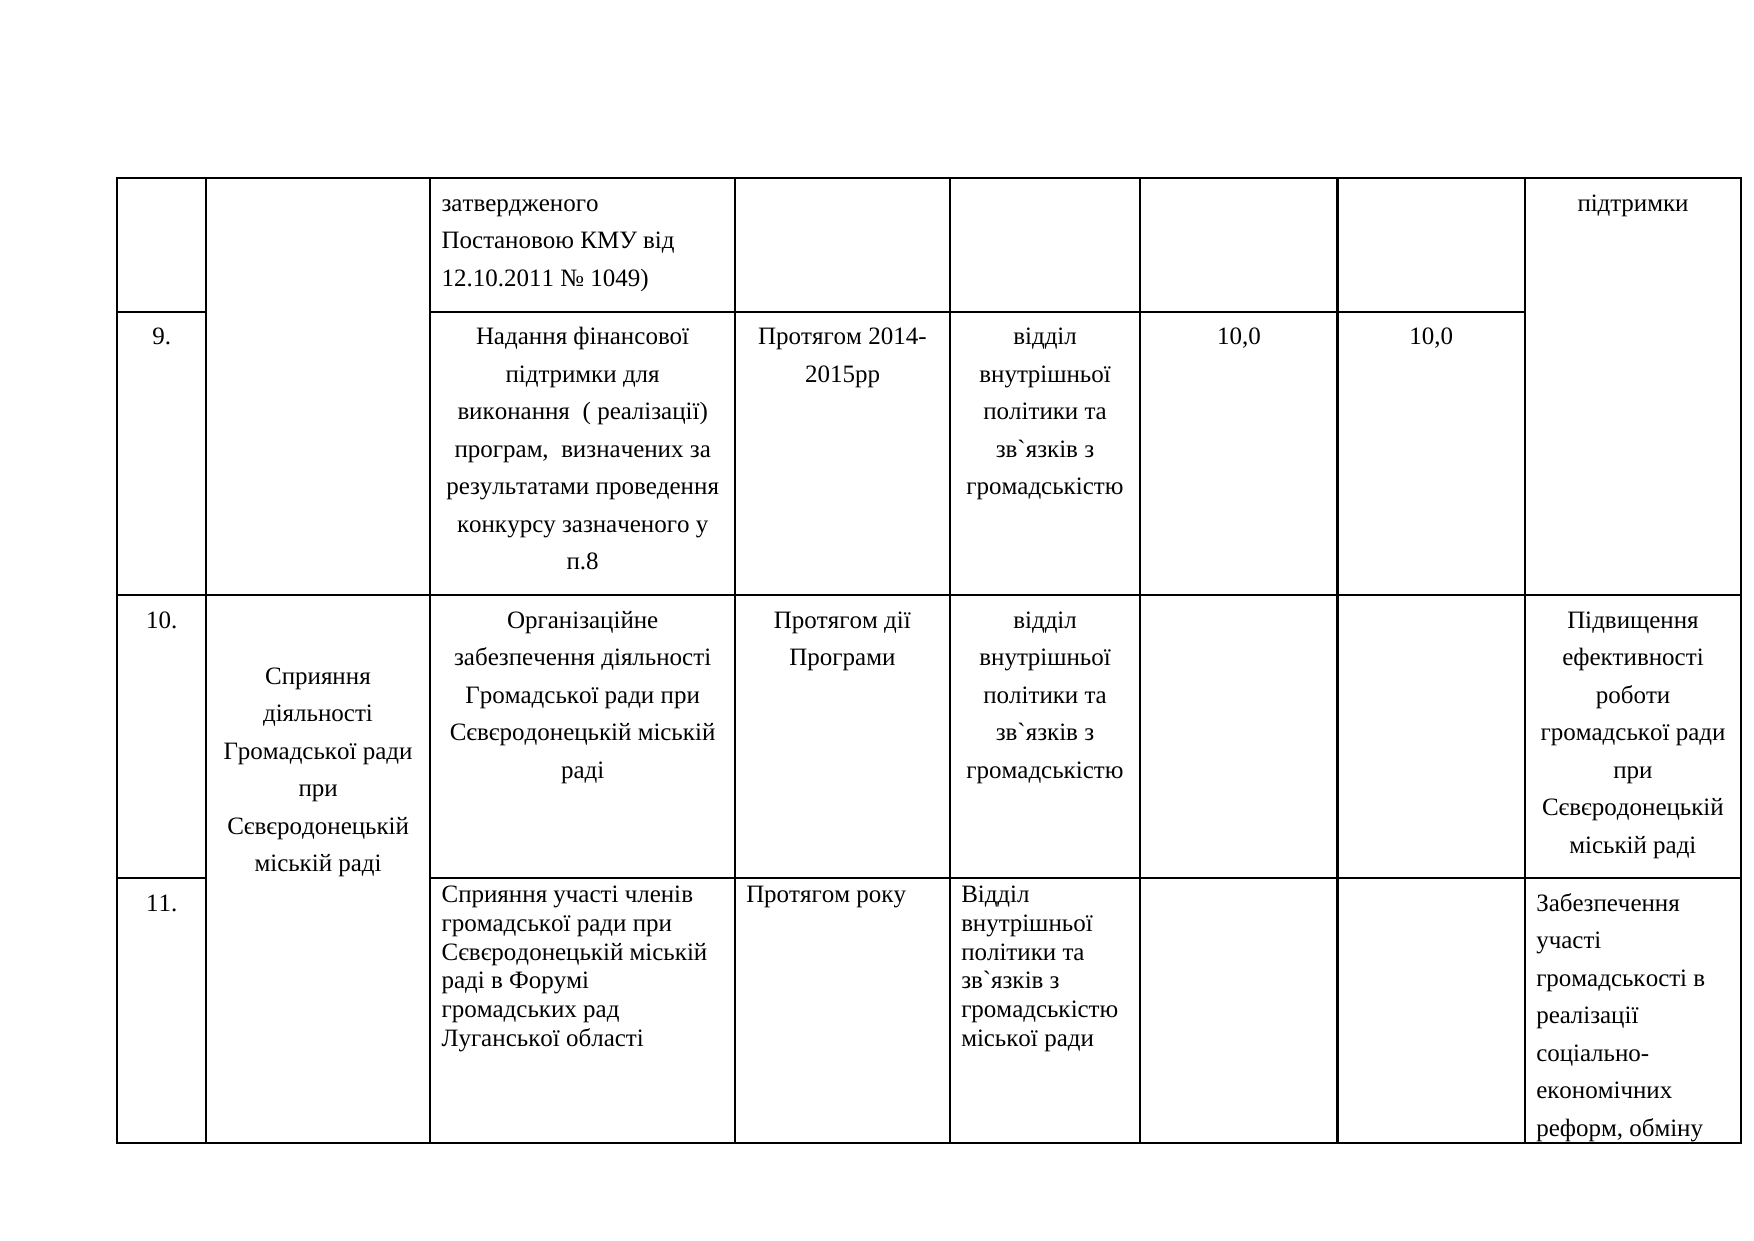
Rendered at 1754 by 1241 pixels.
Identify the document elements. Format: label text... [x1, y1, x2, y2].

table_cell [1526, 179, 1740, 594]
table_cell [1141, 179, 1336, 311]
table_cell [736, 179, 949, 311]
table_cell 9. [118, 313, 205, 594]
table_cell Протягом 2014-2015рр [736, 313, 949, 594]
table_cell 10,0 [1141, 313, 1336, 594]
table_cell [951, 179, 1139, 311]
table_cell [431, 179, 734, 311]
table_cell [1339, 879, 1524, 1142]
table_cell 8. [118, 179, 205, 311]
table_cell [431, 879, 734, 1142]
table_cell [1141, 596, 1336, 877]
table_cell відділ внутрішньої політики та зв`язків з громадськістю [951, 596, 1139, 877]
table_cell [1339, 596, 1524, 877]
table_cell 11. [118, 879, 205, 1142]
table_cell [951, 879, 1139, 1142]
table_cell Сприяння діяльності Громадської ради при Сєвєродонецькій міській раді [207, 596, 429, 1142]
table_cell Протягом року [736, 879, 949, 1142]
table_cell відділ внутрішньої політики та зв`язків з громадськістю [951, 313, 1139, 594]
table_cell Організаційне забезпечення діяльності Громадської ради при Сєвєродонецькій міській раді [431, 596, 734, 877]
table_cell Протягом дії Програми [736, 596, 949, 877]
table_cell 10,0 [1339, 313, 1524, 594]
table_cell [1141, 879, 1336, 1142]
table_cell [1339, 179, 1524, 311]
table_cell Надання фінансової підтримки для виконання ( реалізації) програм, визначених за результатами проведення конкурсу зазначеного у п.8 [431, 313, 734, 594]
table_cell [1526, 879, 1740, 1142]
table_cell 10. [118, 596, 205, 877]
table_cell Підвищення ефективності роботи громадської ради при Сєвєродонецькій міській раді [1526, 596, 1740, 877]
